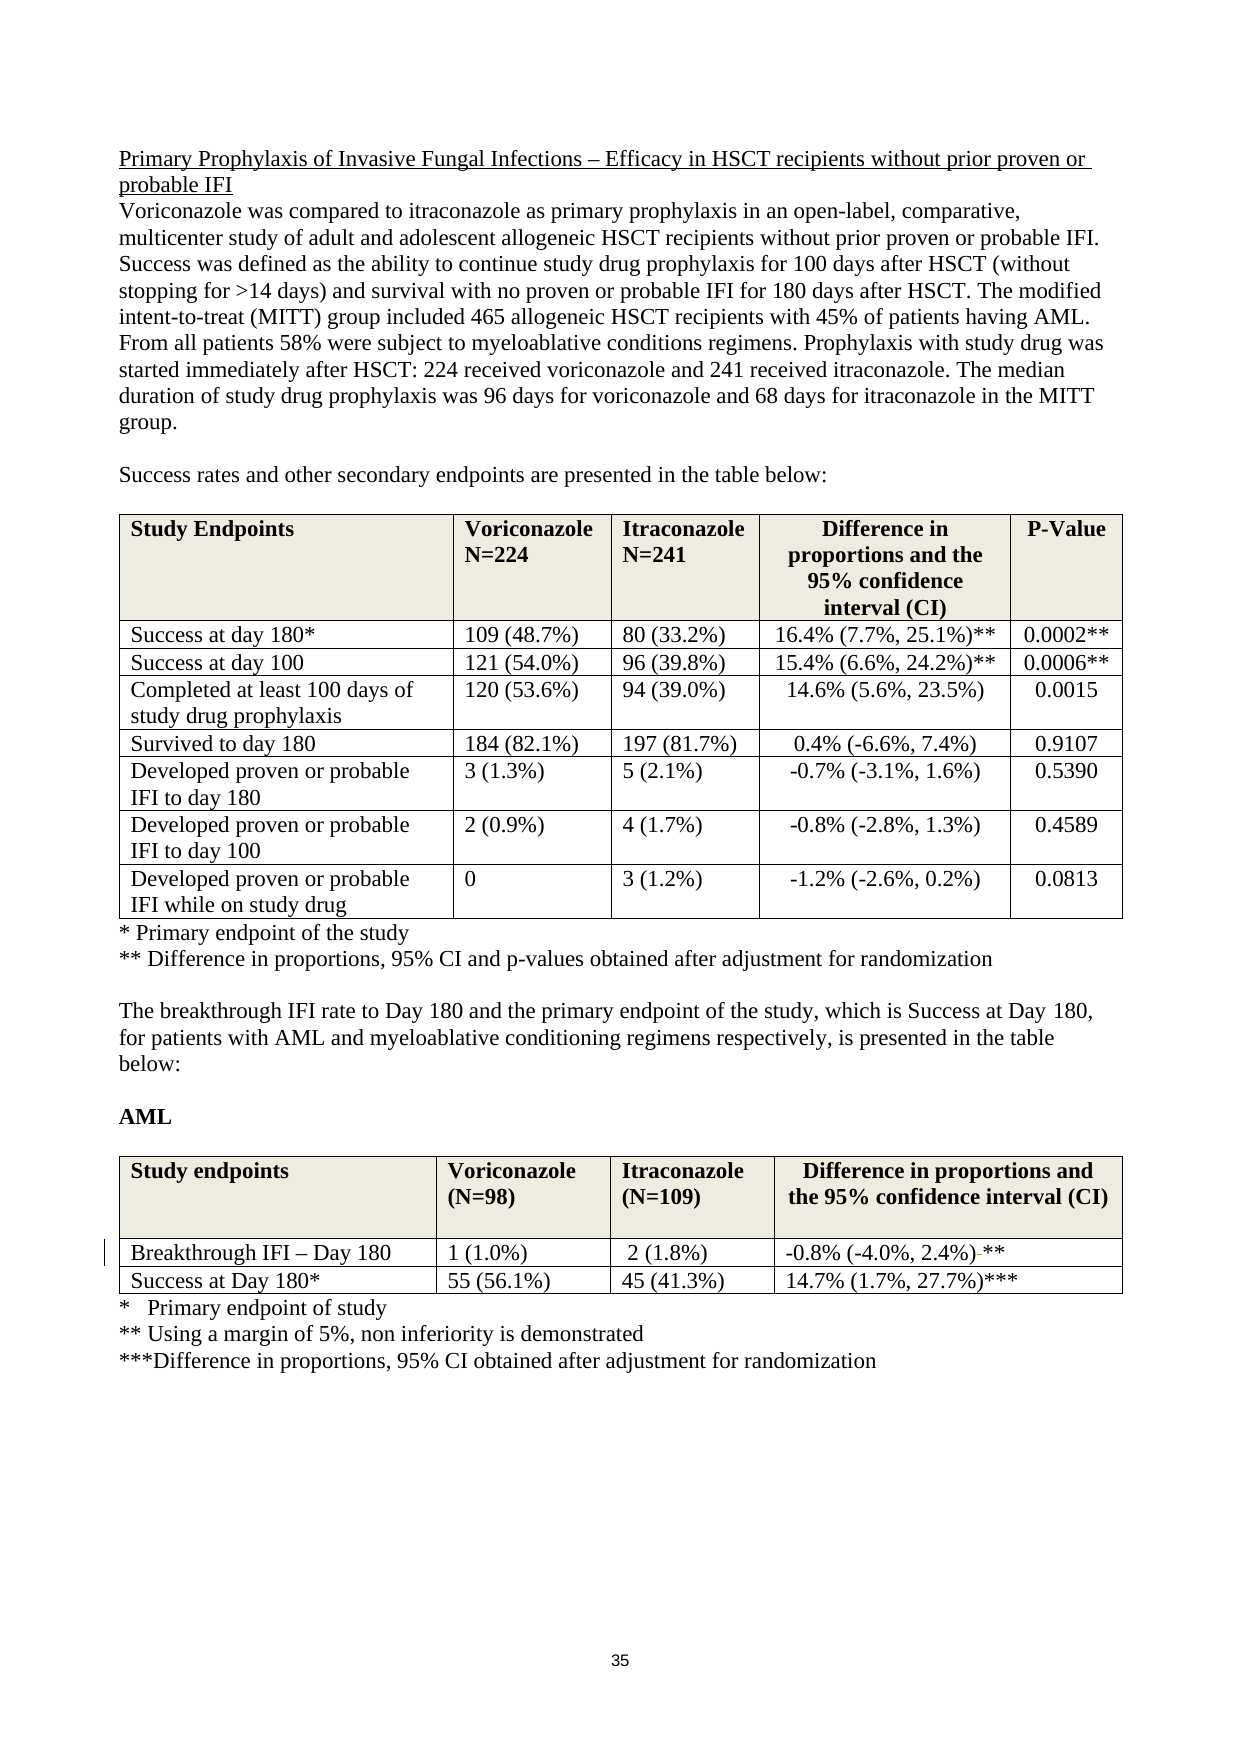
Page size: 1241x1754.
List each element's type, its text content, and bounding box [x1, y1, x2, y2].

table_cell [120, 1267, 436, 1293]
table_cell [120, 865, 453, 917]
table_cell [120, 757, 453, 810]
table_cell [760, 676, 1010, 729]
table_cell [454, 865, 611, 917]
text Voriconazole was compared to itraconazole as primary prophylaxis in an open-label, comparative, multicenter study of adult and adolescent allogeneic HSCT recipients without prior proven or probable IFI. Success was defined as the ability to continue study drug prophylaxis for 100 days after HSCT (without stopping for >14 days) and survival with no proven or probable IFI for 180 days after HSCT. The modified intent-to-treat (MITT) group included 465 allogeneic HSCT recipients with 45% of patients having AML. From all patients 58% were subject to myeloablative conditions regimens. Prophylaxis with study drug was started immediately after HSCT: 224 received voriconazole and 241 received itraconazole. The median duration of study drug prophylaxis was 96 days for voriconazole and 68 days for itraconazole in the MITT group. [118, 198, 1122, 435]
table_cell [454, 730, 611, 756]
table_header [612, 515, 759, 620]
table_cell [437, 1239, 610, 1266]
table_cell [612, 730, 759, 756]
text * Primary endpoint of study [118, 1294, 1122, 1320]
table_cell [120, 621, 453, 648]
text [118, 1320, 1122, 1347]
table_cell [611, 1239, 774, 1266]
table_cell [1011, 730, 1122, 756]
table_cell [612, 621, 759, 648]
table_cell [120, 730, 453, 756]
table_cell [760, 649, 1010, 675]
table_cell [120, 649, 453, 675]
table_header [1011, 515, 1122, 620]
text Success rates and other secondary endpoints are presented in the table below: [118, 461, 1122, 487]
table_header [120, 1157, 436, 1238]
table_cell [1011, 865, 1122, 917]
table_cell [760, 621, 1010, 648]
text ***Difference in proportions, 95% CI obtained after adjustment for randomization [118, 1347, 1122, 1373]
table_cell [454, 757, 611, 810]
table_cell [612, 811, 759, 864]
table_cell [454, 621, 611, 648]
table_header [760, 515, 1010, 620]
text ** Difference in proportions, 95% CI and p-values obtained after adjustment for randomization [118, 945, 1122, 971]
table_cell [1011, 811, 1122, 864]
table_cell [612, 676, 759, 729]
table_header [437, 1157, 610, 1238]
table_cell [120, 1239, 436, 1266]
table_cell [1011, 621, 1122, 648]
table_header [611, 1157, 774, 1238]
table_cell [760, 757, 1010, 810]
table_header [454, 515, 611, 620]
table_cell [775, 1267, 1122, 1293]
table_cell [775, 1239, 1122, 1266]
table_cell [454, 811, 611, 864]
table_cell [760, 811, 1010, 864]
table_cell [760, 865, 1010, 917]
text * Primary endpoint of the study [118, 919, 1122, 945]
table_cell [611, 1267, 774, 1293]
text AML [118, 1103, 1122, 1129]
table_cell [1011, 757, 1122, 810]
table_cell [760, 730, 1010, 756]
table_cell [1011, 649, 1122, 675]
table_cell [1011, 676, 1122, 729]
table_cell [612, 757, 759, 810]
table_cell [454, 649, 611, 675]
text Primary Prophylaxis of Invasive Fungal Infections – Efficacy in HSCT recipients without prior proven or probable IFI [118, 145, 1122, 198]
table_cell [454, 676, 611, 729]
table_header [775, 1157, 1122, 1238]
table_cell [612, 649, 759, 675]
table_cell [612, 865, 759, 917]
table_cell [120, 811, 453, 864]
text The breakthrough IFI rate to Day 180 and the primary endpoint of the study, which is Success at Day 180, for patients with AML and myeloablative conditioning regimens respectively, is presented in the table below: [118, 998, 1122, 1077]
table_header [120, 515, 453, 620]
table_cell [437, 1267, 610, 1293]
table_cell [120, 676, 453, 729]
